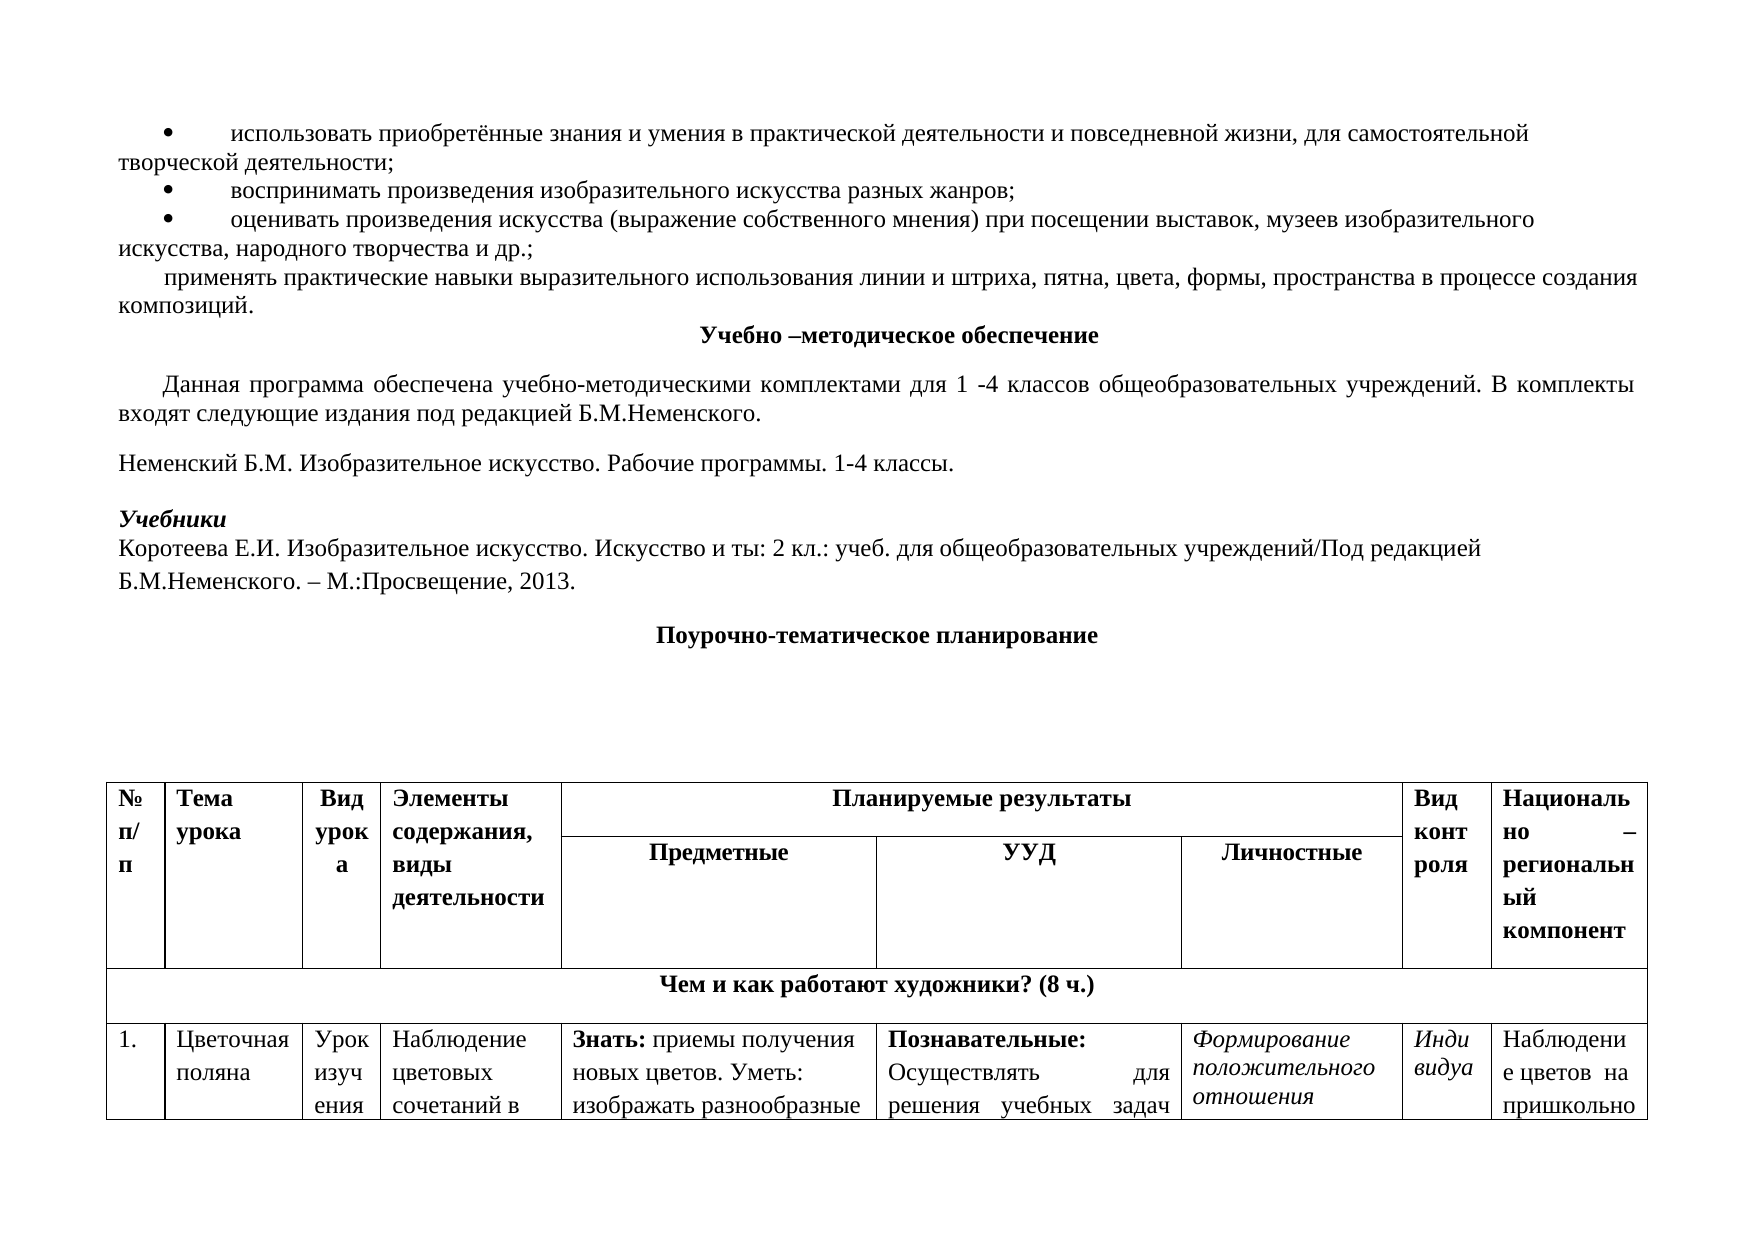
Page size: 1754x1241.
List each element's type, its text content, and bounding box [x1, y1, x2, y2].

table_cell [562, 1024, 876, 1118]
table_cell 1. [107, 1024, 164, 1118]
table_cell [877, 1024, 1181, 1118]
table_cell Личностные [1182, 837, 1402, 968]
text Данная программа обеспечена учебно-методическими комплектами для 1 -4 классов общеобразовательных учреждений. В комплекты входят следующие издания под редакцией Б.М.Неменского. [118, 369, 1636, 427]
text Поурочно-тематическое планирование [118, 620, 1636, 649]
table_header Вид контроля [1403, 783, 1491, 968]
table_cell Предметные [562, 837, 876, 968]
text применять практические навыки выразительного использования линии и штриха, пятна, цвета, формы, пространства в процессе создания композиций. [118, 262, 1722, 320]
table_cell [381, 1024, 561, 1118]
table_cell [1182, 1024, 1402, 1118]
table_header Национально – региональный компонент [1492, 783, 1647, 968]
list использовать приобретённые знания и умения в практической деятельности и повседневной жизни, для самостоятельной творческой деятельности; [118, 118, 1636, 176]
table_cell УУД [877, 837, 1181, 968]
table_cell Цветочная поляна [166, 1024, 302, 1118]
text Учебники [118, 504, 1636, 533]
table_header Элементы содержания, виды деятельности [381, 783, 561, 968]
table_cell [303, 1024, 380, 1118]
table_cell Индивидуальный [1403, 1024, 1491, 1118]
text Учебно –методическое обеспечение [118, 320, 1636, 348]
list оценивать произведения искусства (выражение собственного мнения) при посещении выставок, музеев изобразительного искусства, народного творчества и др.; [118, 204, 1636, 262]
table_cell Чем и как работают художники? (8 ч.) [107, 969, 1647, 1023]
text Коротеева Е.И. Изобразительное искусство. Искусство и ты: 2 кл.: учеб. для общеобразовательных учреждений/Под редакцией Б.М.Неменского. – М.:Просвещение, 2013. [118, 533, 1636, 595]
table_header Планируемые результаты [562, 783, 1402, 836]
text Неменский Б.М. Изобразительное искусство. Рабочие программы. 1-4 классы. [118, 448, 1636, 476]
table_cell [1492, 1024, 1647, 1118]
list воспринимать произведения изобразительного искусства разных жанров; [118, 176, 1636, 204]
table_header Вид урока [303, 783, 380, 968]
table_header Тема урока [166, 783, 302, 968]
table_header № п/п [107, 783, 164, 968]
